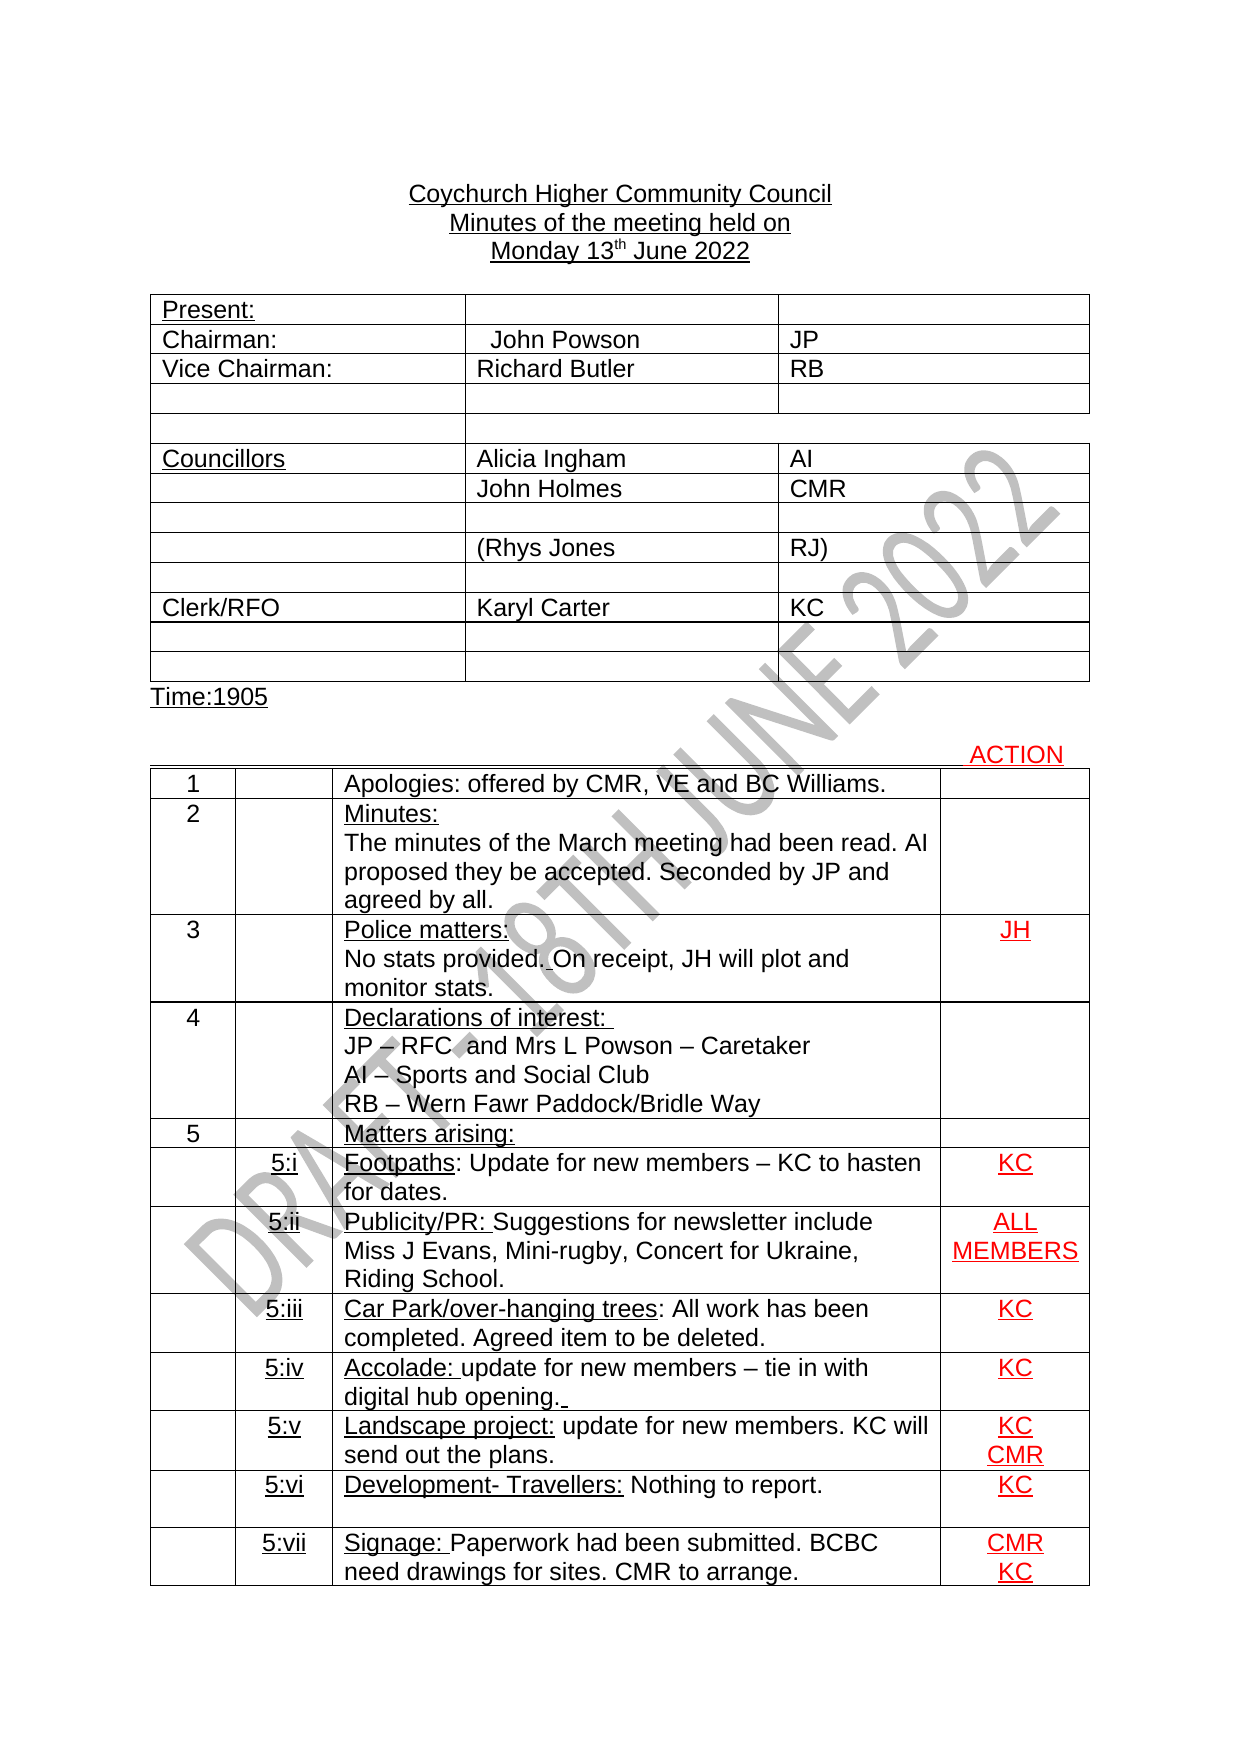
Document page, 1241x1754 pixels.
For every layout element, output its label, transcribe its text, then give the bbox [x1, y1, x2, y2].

table_cell [779, 503, 1089, 532]
table_cell [151, 474, 465, 502]
table_cell KC [941, 1353, 1089, 1410]
table_cell Signage: Paperwork had been submitted. BCBC need drawings for sites. CMR to arrange. [333, 1528, 940, 1585]
table_cell [151, 623, 465, 651]
table_cell [151, 1471, 235, 1527]
table_cell [941, 799, 1089, 914]
table_cell 5:i [236, 1148, 332, 1206]
table_cell [151, 503, 465, 532]
table_cell [151, 384, 465, 413]
table_cell 3 [151, 915, 235, 1001]
table_cell CMR [779, 474, 1089, 502]
table_cell Councillors [151, 444, 465, 472]
table_cell [151, 1528, 235, 1585]
table_cell 5:ii [236, 1207, 332, 1293]
table_cell [236, 799, 332, 914]
table_cell RB [779, 354, 1089, 383]
table_cell [151, 1411, 235, 1469]
table_header [779, 295, 1089, 323]
table_cell 2 [151, 799, 235, 914]
table_cell KC [941, 1294, 1089, 1352]
table_cell Karyl Carter [466, 593, 778, 621]
table_cell KC [779, 593, 1089, 621]
text Minutes of the meeting held on [150, 207, 1090, 236]
table_cell KC [941, 1148, 1089, 1206]
table_cell JP [779, 325, 1089, 353]
table_cell [151, 533, 465, 562]
table_header [941, 769, 1089, 798]
table_cell 5:iv [236, 1353, 332, 1410]
table_cell John Powson [466, 325, 778, 353]
table_cell Declarations of interest: JP – RFC and Mrs L Powson – Caretaker AI – Sports and Social Club RB – Wern Fawr Paddock/Bridle Way [333, 1003, 940, 1117]
table_cell [941, 1119, 1089, 1147]
table_cell 5:iii [236, 1294, 332, 1352]
table_cell AI [779, 444, 1089, 472]
table_cell [466, 652, 778, 681]
table_cell [151, 652, 465, 681]
table_cell Minutes: The minutes of the March meeting had been read. AI proposed they be accepted. Seconded by JP and agreed by all. [333, 799, 940, 914]
table_cell Car Park/over-hanging trees: All work has been completed. Agreed item to be deleted. [333, 1294, 940, 1352]
table_cell Development- Travellers: Nothing to report. [333, 1471, 940, 1527]
table_header 1 [151, 769, 235, 798]
table_cell [779, 563, 1089, 592]
table_cell ALL MEMBERS [941, 1207, 1089, 1293]
table_cell [151, 1207, 235, 1293]
table_cell (Rhys Jones [466, 533, 778, 562]
table_cell [236, 1119, 332, 1147]
table_cell [779, 652, 1089, 681]
table_cell 5:vii [236, 1528, 332, 1585]
table_cell [941, 1003, 1089, 1117]
table_cell [779, 623, 1089, 651]
table_cell Chairman: [151, 325, 465, 353]
table_cell [466, 384, 778, 413]
table_cell Clerk/RFO [151, 593, 465, 621]
table_header [466, 295, 778, 323]
table_cell 5:vi [236, 1471, 332, 1527]
table_cell Accolade: update for new members – tie in with digital hub opening. [333, 1353, 940, 1410]
table_header [236, 769, 332, 798]
table_cell KC CMR [941, 1411, 1089, 1469]
text Coychurch Higher Community Council [150, 179, 1090, 207]
table_cell [466, 623, 778, 651]
table_cell [151, 1148, 235, 1206]
table_cell Landscape project: update for new members. KC will send out the plans. [333, 1411, 940, 1469]
table_cell Police matters: No stats provided. On receipt, JH will plot and monitor stats. [333, 915, 940, 1001]
table_cell JH [941, 915, 1089, 1001]
table_header Present: [151, 295, 465, 323]
table_cell John Holmes [466, 474, 778, 502]
table_cell [466, 503, 778, 532]
table_cell KC [941, 1471, 1089, 1527]
table_cell [151, 1294, 235, 1352]
table_cell [236, 1003, 332, 1117]
text Time:1905 [150, 682, 1090, 711]
table_cell Vice Chairman: [151, 354, 465, 383]
table_cell [151, 563, 465, 592]
table_cell RJ) [779, 533, 1089, 562]
table_cell 5:v [236, 1411, 332, 1469]
table_cell 4 [151, 1003, 235, 1117]
table_cell [151, 1353, 235, 1410]
table_cell CMR KC [941, 1528, 1089, 1585]
table_header Apologies: offered by CMR, VE and BC Williams. [333, 769, 940, 798]
table_cell [466, 563, 778, 592]
table_cell [236, 915, 332, 1001]
table_cell Matters arising: [333, 1119, 940, 1147]
table_cell Footpaths: Update for new members – KC to hasten for dates. [333, 1148, 940, 1206]
table_cell [151, 414, 465, 443]
table_cell 5 [151, 1119, 235, 1147]
table_cell Alicia Ingham [466, 444, 778, 472]
table_cell Publicity/PR: Suggestions for newsletter include Miss J Evans, Mini-rugby, Concert for Ukraine, Riding School. [333, 1207, 940, 1293]
table_cell [779, 384, 1089, 413]
table_cell Richard Butler [466, 354, 778, 383]
text Monday 13th June 2022 [150, 236, 1090, 265]
text ACTION [150, 739, 1090, 768]
